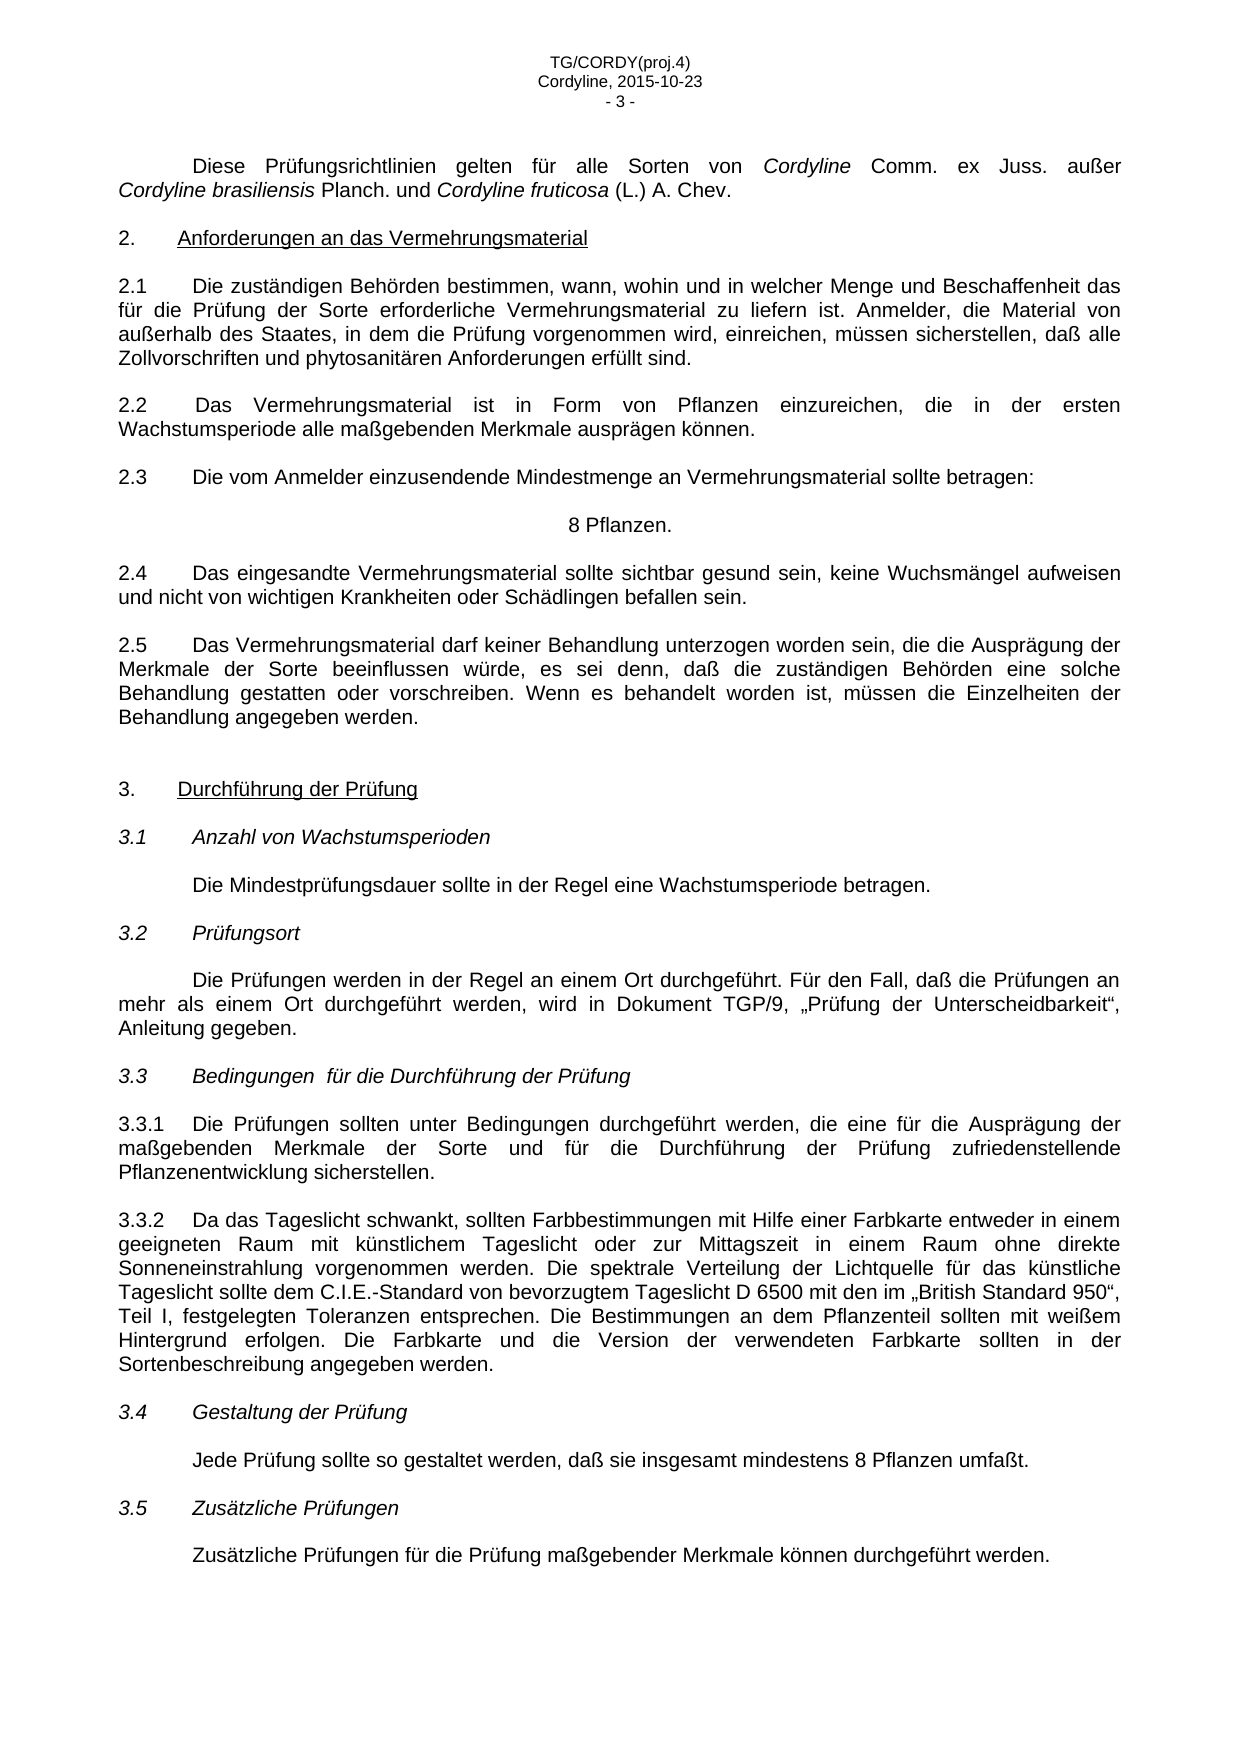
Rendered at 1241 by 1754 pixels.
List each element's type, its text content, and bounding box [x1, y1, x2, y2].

text 8 Pflanzen. [118, 513, 1122, 537]
text Die Mindestprüfungsdauer sollte in der Regel eine Wachstumsperiode betragen. [118, 872, 1122, 896]
text 3.3.2 Da das Tageslicht schwankt, sollten Farbbestimmungen mit Hilfe einer Farbkarte entweder in einem geeigneten Raum mit künstlichem Tageslicht oder zur Mittagszeit in einem Raum ohne direkte Sonneneinstrahlung vorgenommen werden. Die spektrale Verteilung der Lichtquelle für das künstliche Tageslicht sollte dem C.I.E.-Standard von bevorzugtem Tageslicht D 6500 mit den im „British Standard 950“, Teil I, festgelegten Toleranzen entsprechen. Die Bestimmungen an dem Pflanzenteil sollten mit weißem Hintergrund erfolgen. Die Farbkarte und die Version der verwendeten Farbkarte sollten in der Sortenbeschreibung angegeben werden. [118, 1208, 1122, 1376]
text Zusätzliche Prüfungen für die Prüfung maßgebender Merkmale können durchgeführt werden. [118, 1543, 1122, 1567]
subtitle Durchführung der Prüfung [118, 777, 1122, 801]
subtitle 3.5 Zusätzliche Prüfungen [118, 1495, 1122, 1519]
text 2.5 Das Vermehrungsmaterial darf keiner Behandlung unterzogen worden sein, die die Ausprägung der Merkmale der Sorte beeinflussen würde, es sei denn, daß die zuständigen Behörden eine solche Behandlung gestatten oder vorschreiben. Wenn es behandelt worden ist, müssen die Einzelheiten der Behandlung angegeben werden. [118, 633, 1122, 729]
subtitle 3.2 Prüfungsort [118, 920, 1122, 944]
text Die Prüfungen werden in der Regel an einem Ort durchgeführt. Für den Fall, daß die Prüfungen an mehr als einem Ort durchgeführt werden, wird in Dokument TGP/9, „Prüfung der Unterscheidbarkeit“, Anleitung gegeben. [118, 968, 1122, 1040]
subtitle 3.4 Gestaltung der Prüfung [118, 1399, 1122, 1423]
list Das Vermehrungsmaterial ist in Form von Pflanzen einzureichen, die in der ersten Wachstumsperiode alle maßgebenden Merkmale ausprägen können. [118, 393, 1122, 441]
text 3.3.1 Die Prüfungen sollten unter Bedingungen durchgeführt werden, die eine für die Ausprägung der maßgebenden Merkmale der Sorte und für die Durchführung der Prüfung zufriedenstellende Pflanzenentwicklung sicherstellen. [118, 1112, 1122, 1184]
text Jede Prüfung sollte so gestaltet werden, daß sie insgesamt mindestens 8 Pflanzen umfaßt. [118, 1447, 1122, 1471]
text Diese Prüfungsrichtlinien gelten für alle Sorten von Cordyline Comm. ex Juss. außer Cordyline brasiliensis Planch. und Cordyline fruticosa (L.) A. Chev. [118, 154, 1122, 202]
text 2.3 Die vom Anmelder einzusendende Mindestmenge an Vermehrungsmaterial sollte betragen: [118, 465, 1122, 489]
subtitle 3.1 Anzahl von Wachstumsperioden [118, 824, 1122, 848]
text 2.4 Das eingesandte Vermehrungsmaterial sollte sichtbar gesund sein, keine Wuchsmängel aufweisen und nicht von wichtigen Krankheiten oder Schädlingen befallen sein. [118, 561, 1122, 609]
subtitle 3.3 Bedingungen für die Durchführung der Prüfung [118, 1064, 1122, 1088]
text 2.1 Die zuständigen Behörden bestimmen, wann, wohin und in welcher Menge und Beschaffenheit das für die Prüfung der Sorte erforderliche Vermehrungsmaterial zu liefern ist. Anmelder, die Material von außerhalb des Staates, in dem die Prüfung vorgenommen wird, einreichen, müssen sicherstellen, daß alle Zollvorschriften und phytosanitären Anforderungen erfüllt sind. [118, 273, 1122, 369]
subtitle Anforderungen an das Vermehrungsmaterial [118, 226, 1122, 249]
